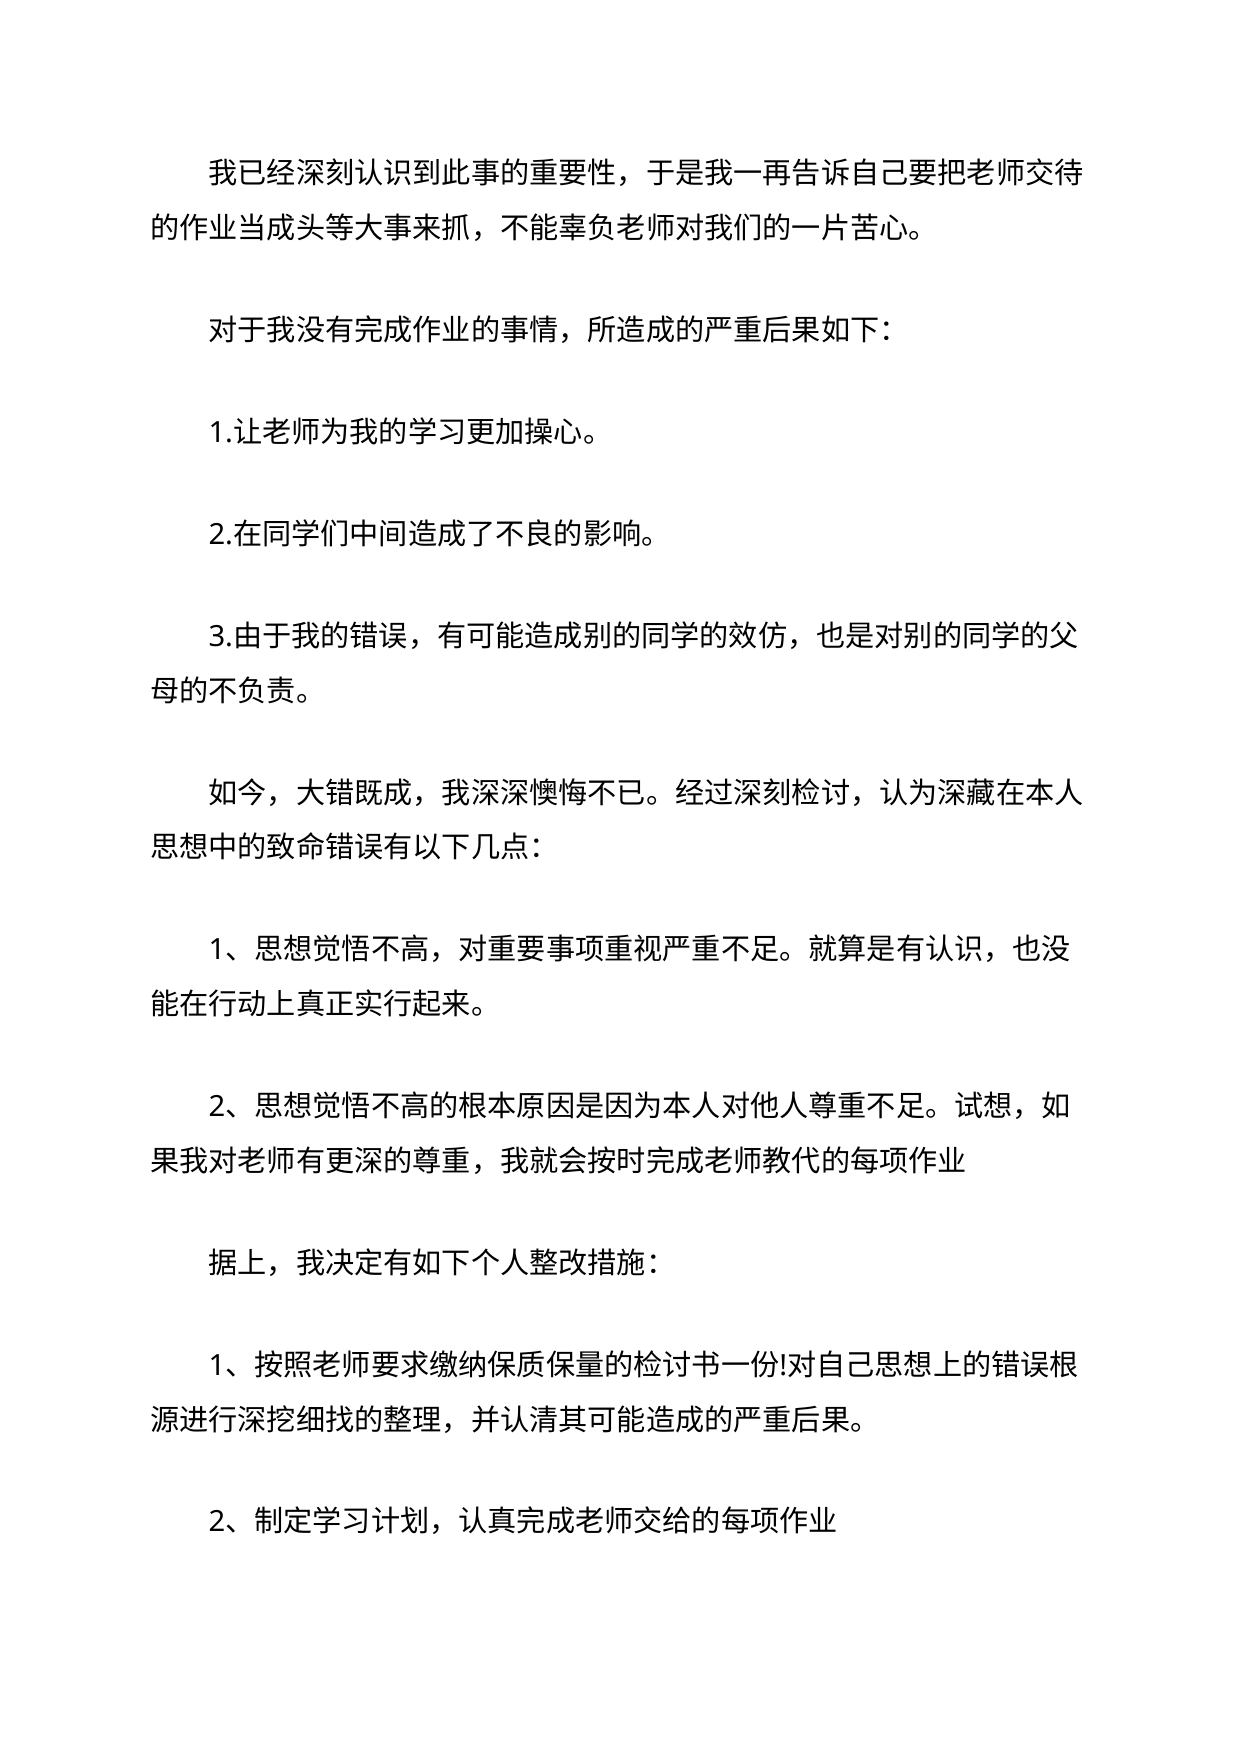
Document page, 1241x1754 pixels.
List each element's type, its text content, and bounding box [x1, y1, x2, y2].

text 我已经深刻认识到此事的重要性，于是我一再告诉自己要把老师交待的作业当成头等大事来抓，不能辜负老师对我们的一片苦心。 [150, 150, 1090, 247]
text 2.在同学们中间造成了不良的影响。 [150, 510, 1090, 553]
text 如今，大错既成，我深深懊悔不已。经过深刻检讨，认为深藏在本人思想中的致命错误有以下几点： [150, 769, 1090, 866]
text 据上，我决定有如下个人整改措施： [150, 1239, 1090, 1282]
text 对于我没有完成作业的事情，所造成的严重后果如下： [150, 307, 1090, 349]
text 2、思想觉悟不高的根本原因是因为本人对他人尊重不足。试想，如果我对老师有更深的尊重，我就会按时完成老师教代的每项作业 [150, 1083, 1090, 1180]
text 1、思想觉悟不高，对重要事项重视严重不足。就算是有认识，也没能在行动上真正实行起来。 [150, 926, 1090, 1023]
text 1、按照老师要求缴纳保质保量的检讨书一份!对自己思想上的错误根源进行深挖细找的整理，并认清其可能造成的严重后果。 [150, 1341, 1090, 1438]
text 1.让老师为我的学习更加操心。 [150, 408, 1090, 451]
text 2、制定学习计划，认真完成老师交给的每项作业 [150, 1498, 1090, 1540]
text 3.由于我的错误，有可能造成别的同学的效仿，也是对别的同学的父母的不负责。 [150, 612, 1090, 710]
